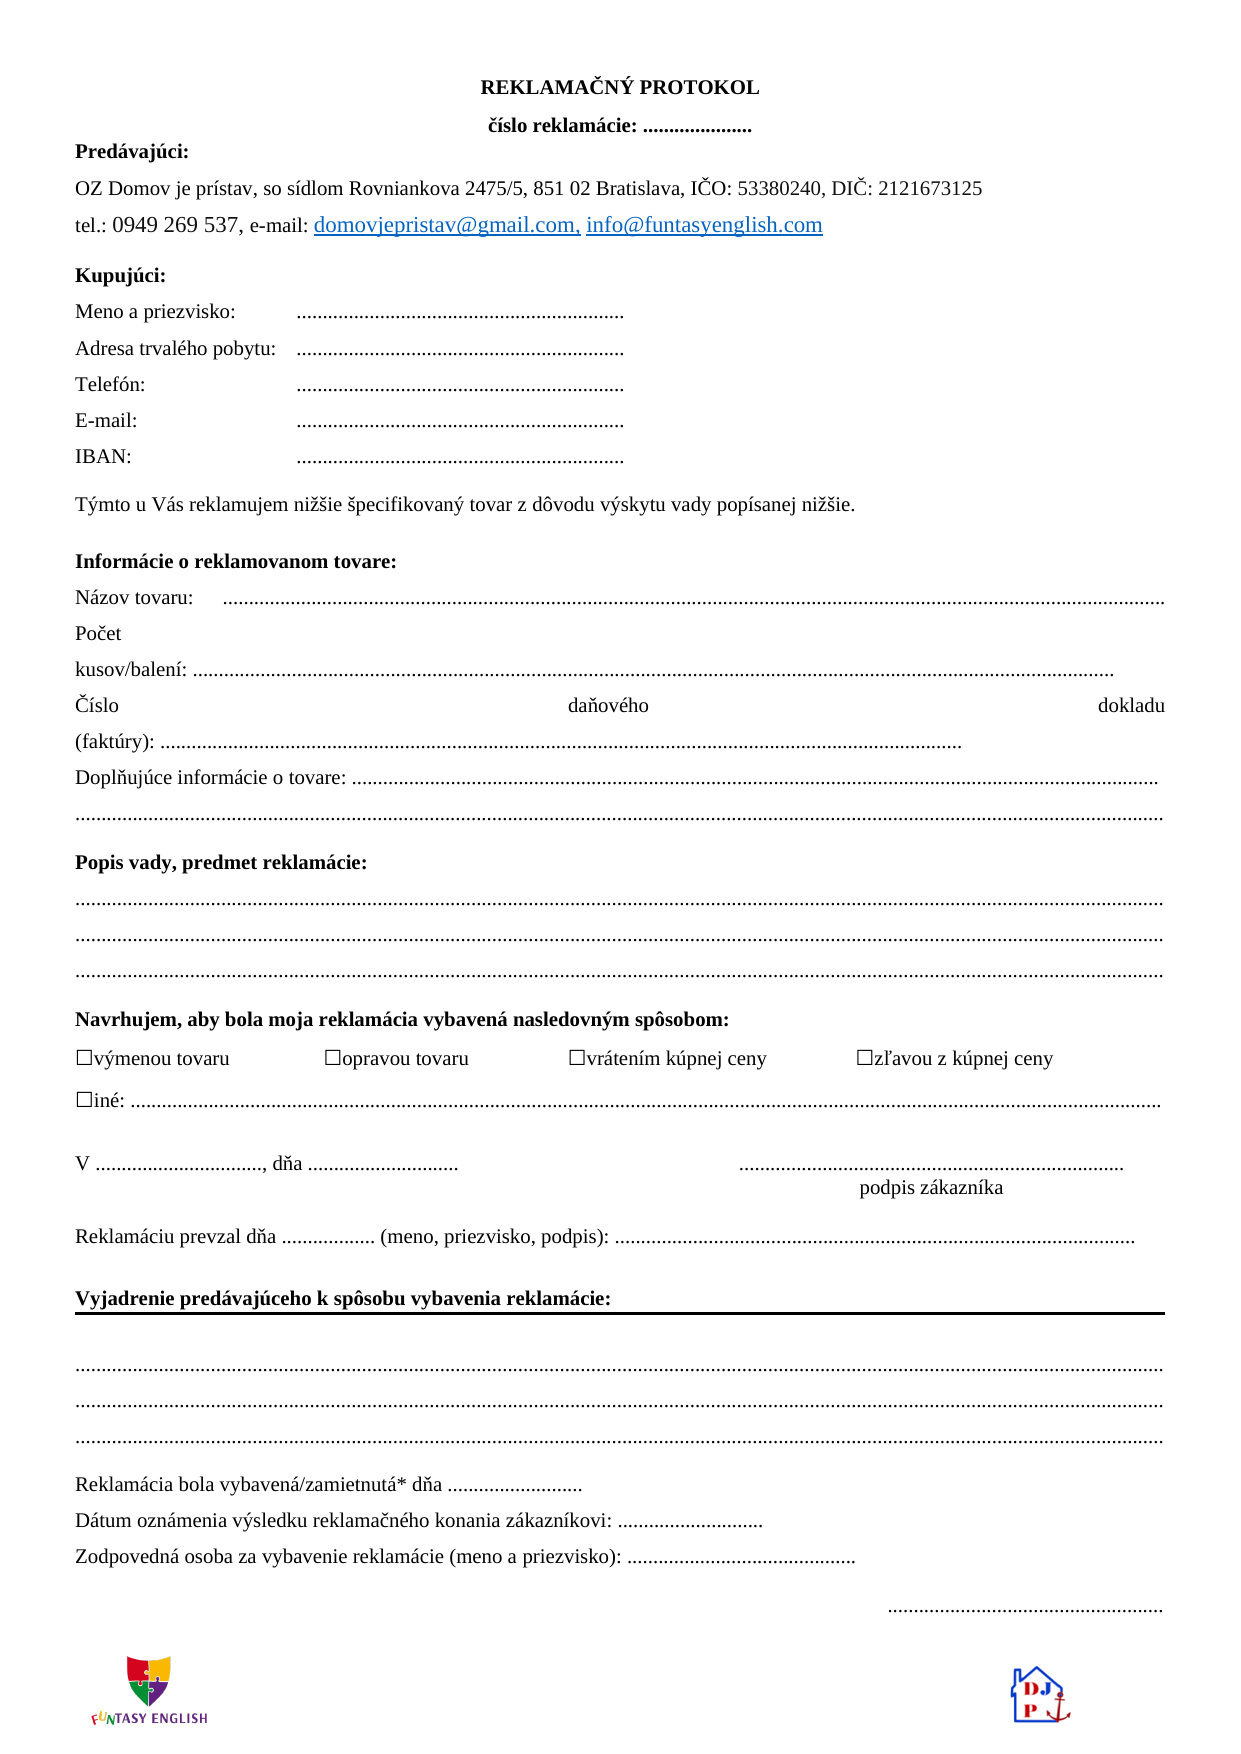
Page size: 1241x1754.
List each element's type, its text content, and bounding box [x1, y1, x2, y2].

text Popis vady, predmet reklamácie: [75, 850, 1165, 874]
picture [91, 1656, 207, 1725]
text Zodpovedná osoba za vybavenie reklamácie (meno a priezvisko): ............................................ [75, 1544, 1165, 1568]
text číslo reklamácie: ..................... [75, 113, 1165, 137]
text IBAN: ............................................................... [75, 444, 1165, 468]
text Týmto u Vás reklamujem nižšie špecifikovaný tovar z dôvodu výskytu vady popísanej nižšie. [75, 492, 1165, 516]
text Kupujúci: [75, 263, 1165, 287]
text Navrhujem, aby bola moja reklamácia vybavená nasledovným spôsobom: [75, 1007, 1165, 1031]
picture [987, 1641, 1094, 1747]
text Reklamácia bola vybavená/zamietnutá* dňa .......................... [75, 1472, 1165, 1496]
text Počet kusov/balení: ................................................................................................................................................................................. [75, 621, 1165, 681]
text OZ Domov je prístav, so sídlom Rovniankova 2475/5, 851 02 Bratislava, IČO: 53380240, DIČ: 2121673125 [253, 175, 1165, 199]
text Dátum oznámenia výsledku reklamačného konania zákazníkovi: ............................ [75, 1508, 1165, 1532]
text ................................................................................................................................................................................................................................................................................................................................................................................................................................................................................................................................................................................................................................................... [75, 886, 1165, 982]
text Telefón: ............................................................... [75, 372, 1165, 396]
text Adresa trvalého pobytu: ............................................................... [75, 336, 1165, 359]
text Vyjadrenie predávajúceho k spôsobu vybavenia reklamácie: [75, 1285, 1165, 1312]
text iné: ...................................................................................................................................................................................................... [75, 1085, 1165, 1114]
text výmenou tovaru opravou tovaru vrátením kúpnej ceny zľavou z kúpnej ceny [75, 1043, 1165, 1071]
text Doplňujúce informácie o tovare: ........................................................................................................................................................... [75, 765, 1165, 789]
text Predávajúci: [75, 139, 1165, 163]
text E-mail: ............................................................... [75, 408, 1165, 432]
text ................................................................................................................................................................................................................. [75, 801, 1165, 825]
text Informácie o reklamovanom tovare: [75, 549, 1165, 573]
text Meno a priezvisko: ............................................................... [75, 299, 1165, 323]
text Číslo daňového dokladu (faktúry): .......................................................................................................................................................... [75, 693, 1165, 753]
text ..................................................... [813, 1593, 1165, 1617]
text Názov tovaru: ..................................................................................................................................................................................... [75, 585, 1165, 609]
text tel.: 0949 269 537, e-mail: domovjepristav@gmail.com, info@funtasyenglish.com [75, 211, 1165, 238]
text ................................................................................................................................................................................................................................................................................................................................................................................................................................................................................................................................................................................................................................................... [75, 1352, 1165, 1448]
text V ................................, dňa ............................. .......................................................................... [75, 1151, 1165, 1175]
text REKLAMAČNÝ PROTOKOL [75, 75, 1165, 99]
text podpis zákazníka [75, 1175, 1165, 1199]
text Reklamáciu prevzal dňa .................. (meno, priezvisko, podpis): .................................................................................................... [75, 1224, 1165, 1248]
